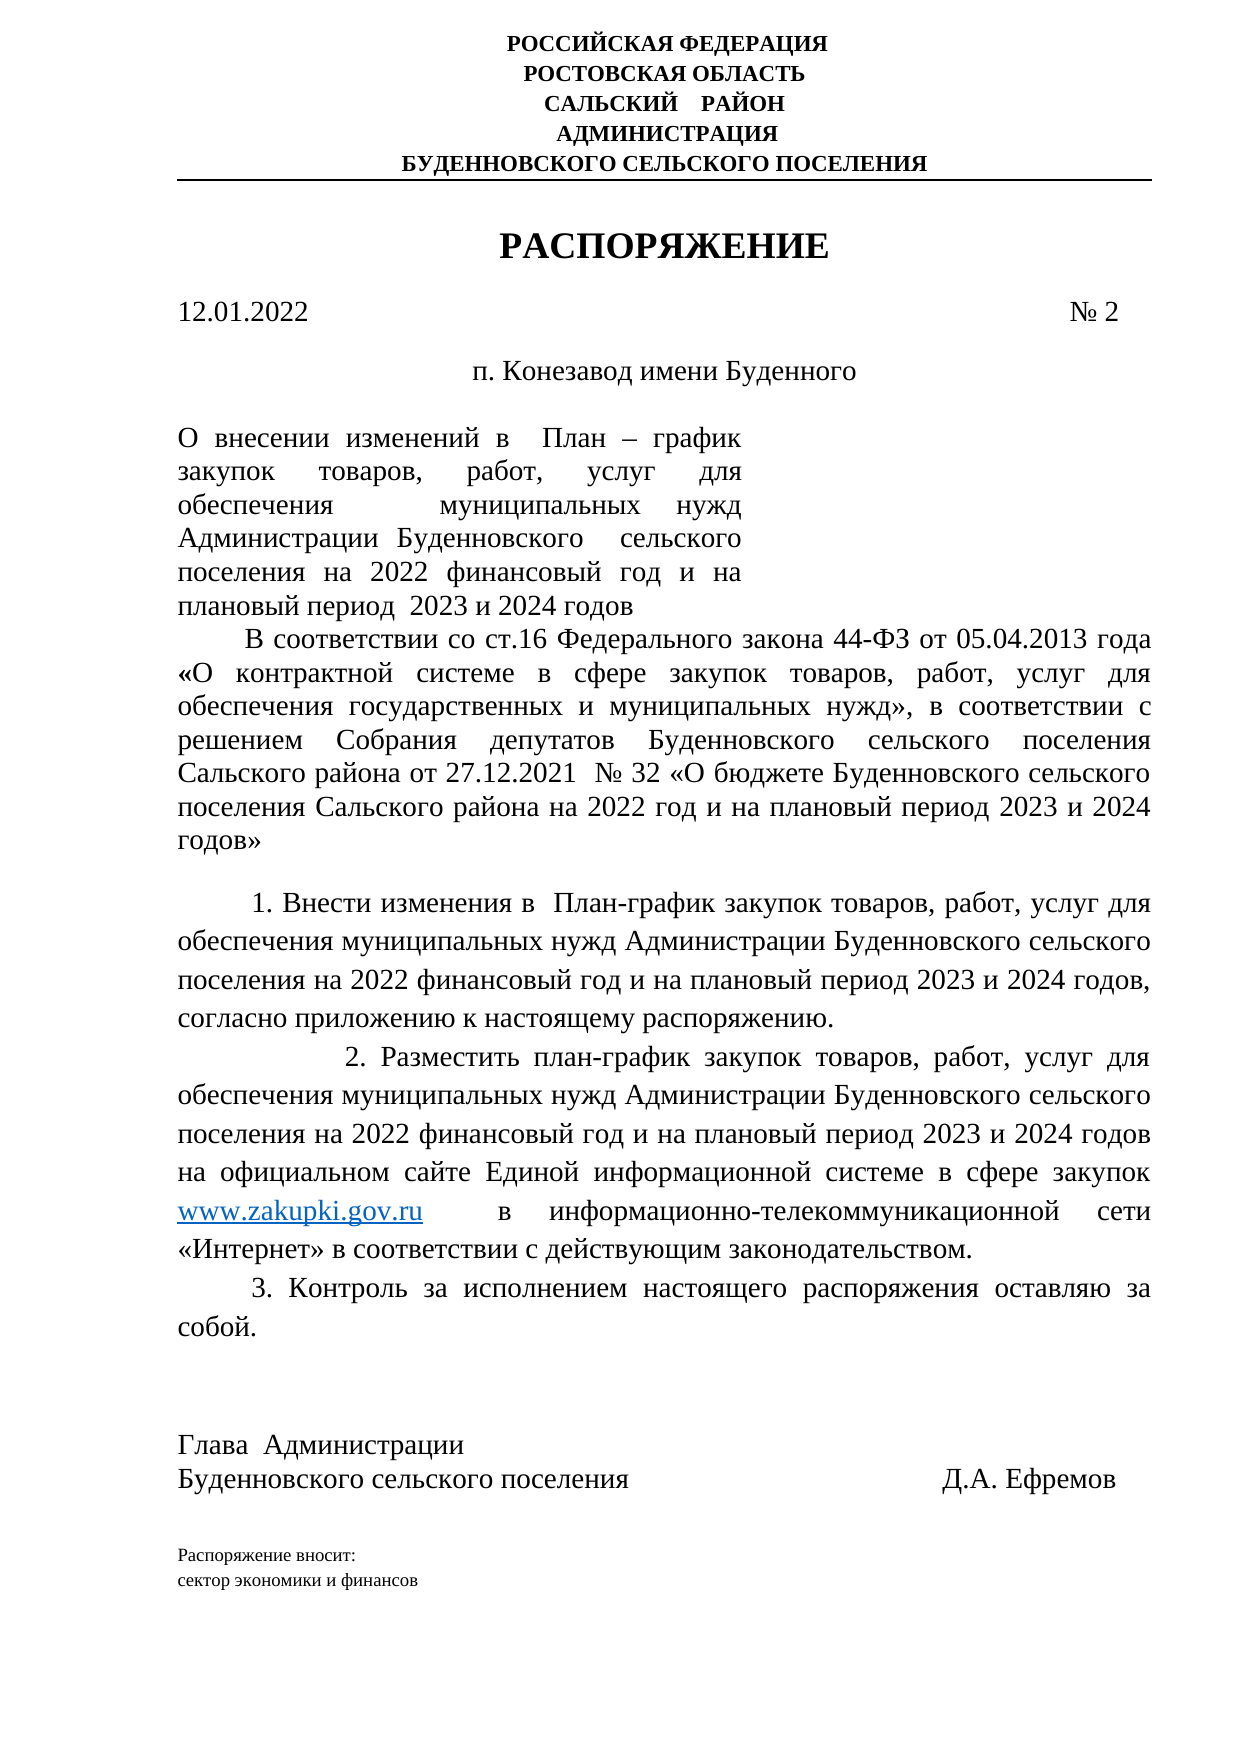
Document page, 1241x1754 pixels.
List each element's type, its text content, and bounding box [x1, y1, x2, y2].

text п. Конезавод имени Буденного [177, 353, 1152, 387]
text РОСТОВСКАЯ ОБЛАСТЬ [177, 60, 1152, 86]
text АДМИНИСТРАЦИЯ [177, 120, 1152, 147]
text РОССИЙСКАЯ ФЕДЕРАЦИЯ [177, 29, 1152, 56]
table_header О внесении изменений в План – график закупок товаров, работ, услуг для обеспечения муниципальных нужд Администрации Буденновского сельского поселения на 2022 финансовый год и на плановый период 2023 и 2024 годов [166, 420, 753, 621]
text 2. Разместить план-график закупок товаров, работ, услуг для обеспечения муниципальных нужд Администрации Буденновского сельского поселения на 2022 финансовый год и на плановый период 2023 и 2024 годов на официальном сайте Единой информационной системе в сфере закупок www.zakupki.gov.ru в информационно-телекоммуникационной сети «Интернет» в соответствии с действующим законодательством. [177, 1039, 1152, 1265]
text 1. Внести изменения в План-график закупок товаров, работ, услуг для обеспечения муниципальных нужд Администрации Буденновского сельского поселения на 2022 финансовый год и на плановый период 2023 и 2024 годов, согласно приложению к настоящему распоряжению. [177, 885, 1152, 1034]
text 3. Контроль за исполнением настоящего распоряжения оставляю за собой. [177, 1270, 1152, 1342]
text БУДЕННОВСКОГО СЕЛЬСКОГО ПОСЕЛЕНИЯ [177, 150, 1152, 179]
text САЛЬСКИЙ РАЙОН [177, 90, 1152, 116]
text РАСПОРЯЖЕНИЕ [177, 223, 1152, 266]
text Глава Администрации [177, 1427, 1152, 1461]
text В соответствии со ст.16 Федерального закона 44-ФЗ от 05.04.2013 года «О контрактной системе в сфере закупок товаров, работ, услуг для обеспечения государственных и муниципальных нужд», в соответствии с решением Собрания депутатов Буденновского сельского поселения Сальского района от 27.12.2021 № 32 «О бюджете Буденновского сельского поселения Сальского района на 2022 год и на плановый период 2023 и 2024 годов» [177, 621, 1152, 856]
text Буденновского сельского поселения Д.А. Ефремов [177, 1461, 1152, 1494]
text Распоряжение вносит: [177, 1544, 1152, 1566]
text сектор экономики и финансов [177, 1569, 1152, 1590]
text 12.01.2022 № 2 [177, 294, 1152, 327]
